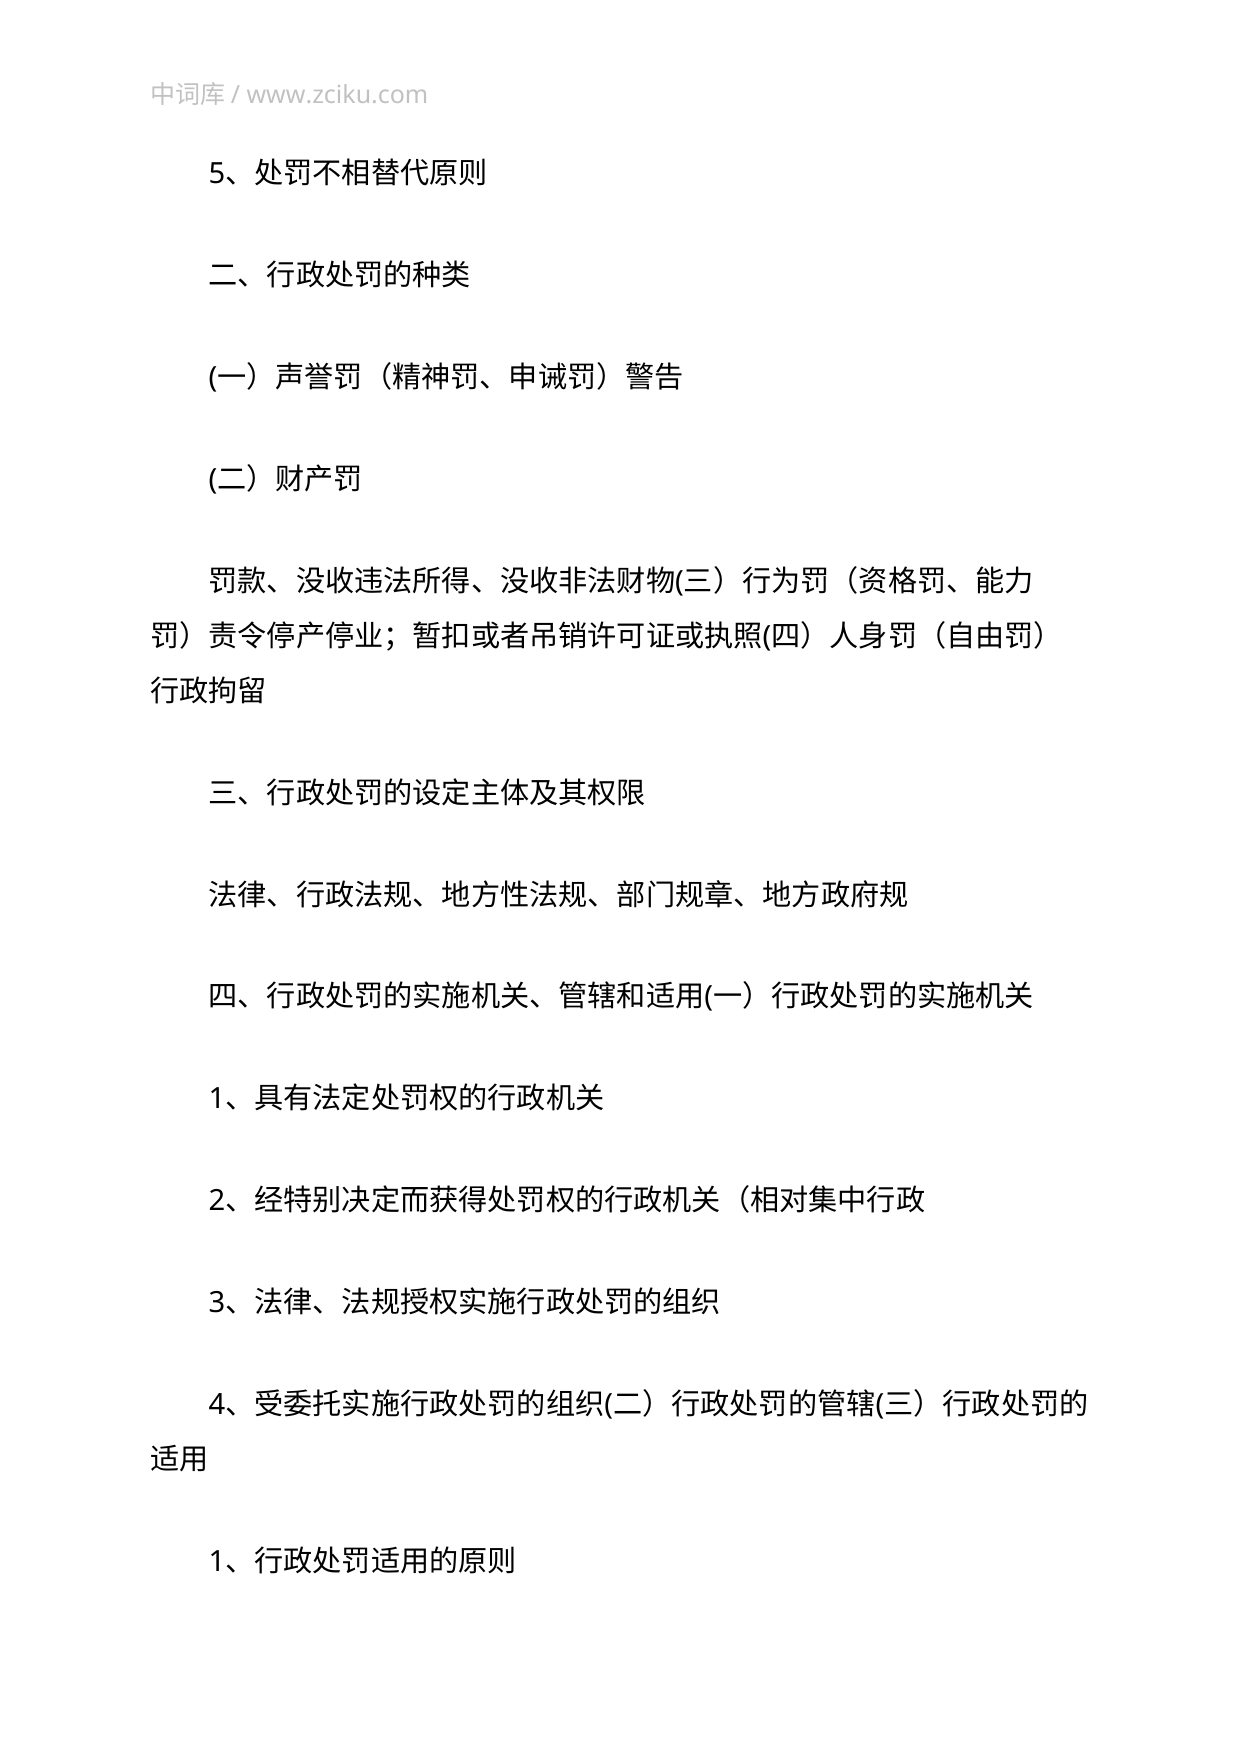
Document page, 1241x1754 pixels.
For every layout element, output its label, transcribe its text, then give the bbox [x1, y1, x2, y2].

text 四、行政处罚的实施机关、管辖和适用(一）行政处罚的实施机关 [150, 973, 1090, 1015]
text 1、具有法定处罚权的行政机关 [150, 1075, 1090, 1117]
text 二、行政处罚的种类 [150, 252, 1090, 294]
text 罚款、没收违法所得、没收非法财物(三）行为罚（资格罚、能力罚）责令停产停业；暂扣或者吊销许可证或执照(四）人身罚（自由罚）行政拘留 [150, 558, 1090, 710]
text 3、法律、法规授权实施行政处罚的组织 [150, 1279, 1090, 1321]
text 2、经特别决定而获得处罚权的行政机关（相对集中行政 [150, 1177, 1090, 1219]
text 5、处罚不相替代原则 [150, 150, 1090, 192]
text 4、受委托实施行政处罚的组织(二）行政处罚的管辖(三）行政处罚的适用 [150, 1381, 1090, 1478]
text (二）财产罚 [150, 456, 1090, 498]
text 1、行政处罚适用的原则 [150, 1538, 1090, 1580]
text 法律、行政法规、地方性法规、部门规章、地方政府规 [150, 871, 1090, 913]
text 三、行政处罚的设定主体及其权限 [150, 769, 1090, 812]
text (一）声誉罚（精神罚、申诫罚）警告 [150, 354, 1090, 396]
